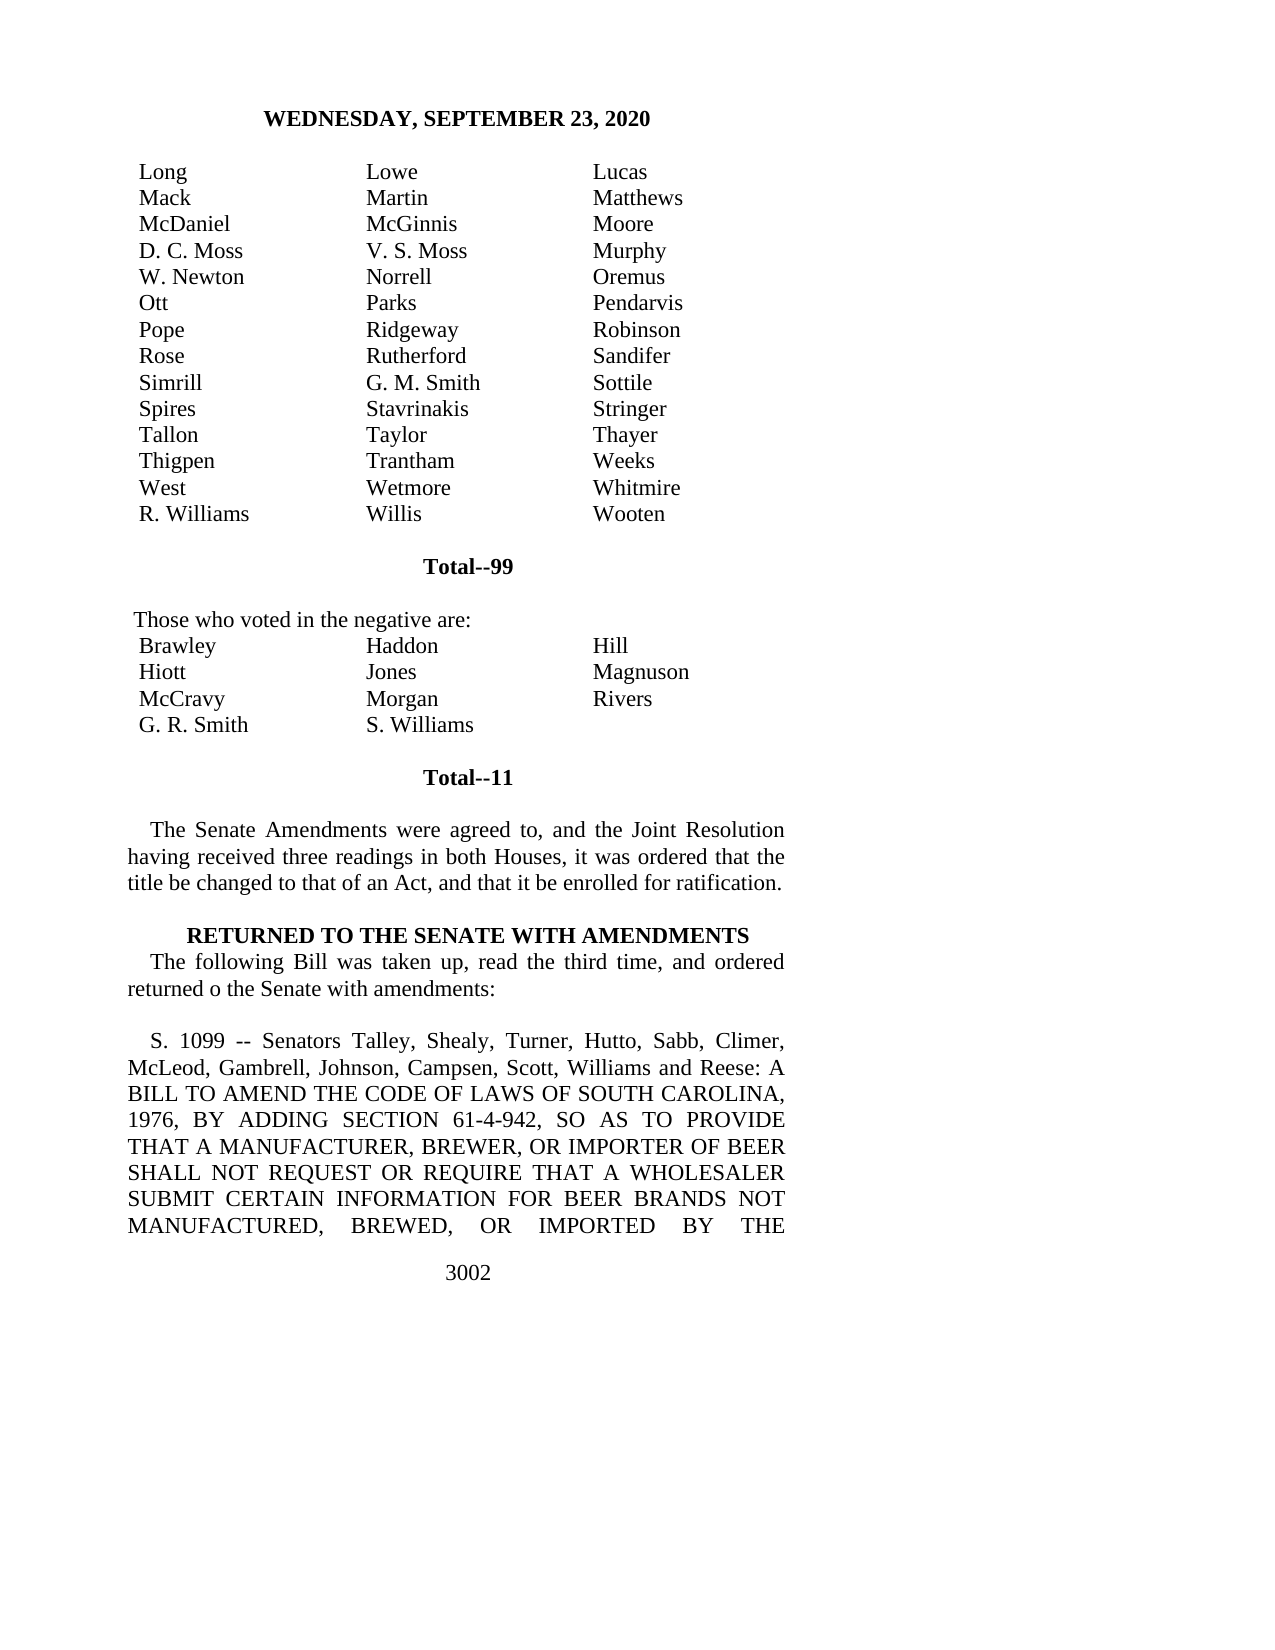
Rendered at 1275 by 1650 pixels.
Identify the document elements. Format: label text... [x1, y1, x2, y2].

text RETURNED TO THE SENATE WITH AMENDMENTS [127, 922, 786, 948]
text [127, 1027, 786, 1238]
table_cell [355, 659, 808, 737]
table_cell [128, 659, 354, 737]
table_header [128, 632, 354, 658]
text The following Bill was taken up, read the third time, and ordered returned o the Senate with amendments: [127, 948, 786, 1001]
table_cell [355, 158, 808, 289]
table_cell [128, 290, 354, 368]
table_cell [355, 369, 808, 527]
text Those who voted in the negative are: [127, 606, 786, 632]
text Total--11 [127, 764, 786, 790]
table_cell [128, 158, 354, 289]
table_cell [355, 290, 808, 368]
text Total--99 [127, 553, 786, 579]
text The Senate Amendments were agreed to, and the Joint Resolution having received three readings in both Houses, it was ordered that the title be changed to that of an Act, and that it be enrolled for ratification. [127, 817, 786, 896]
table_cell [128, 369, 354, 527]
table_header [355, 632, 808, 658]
